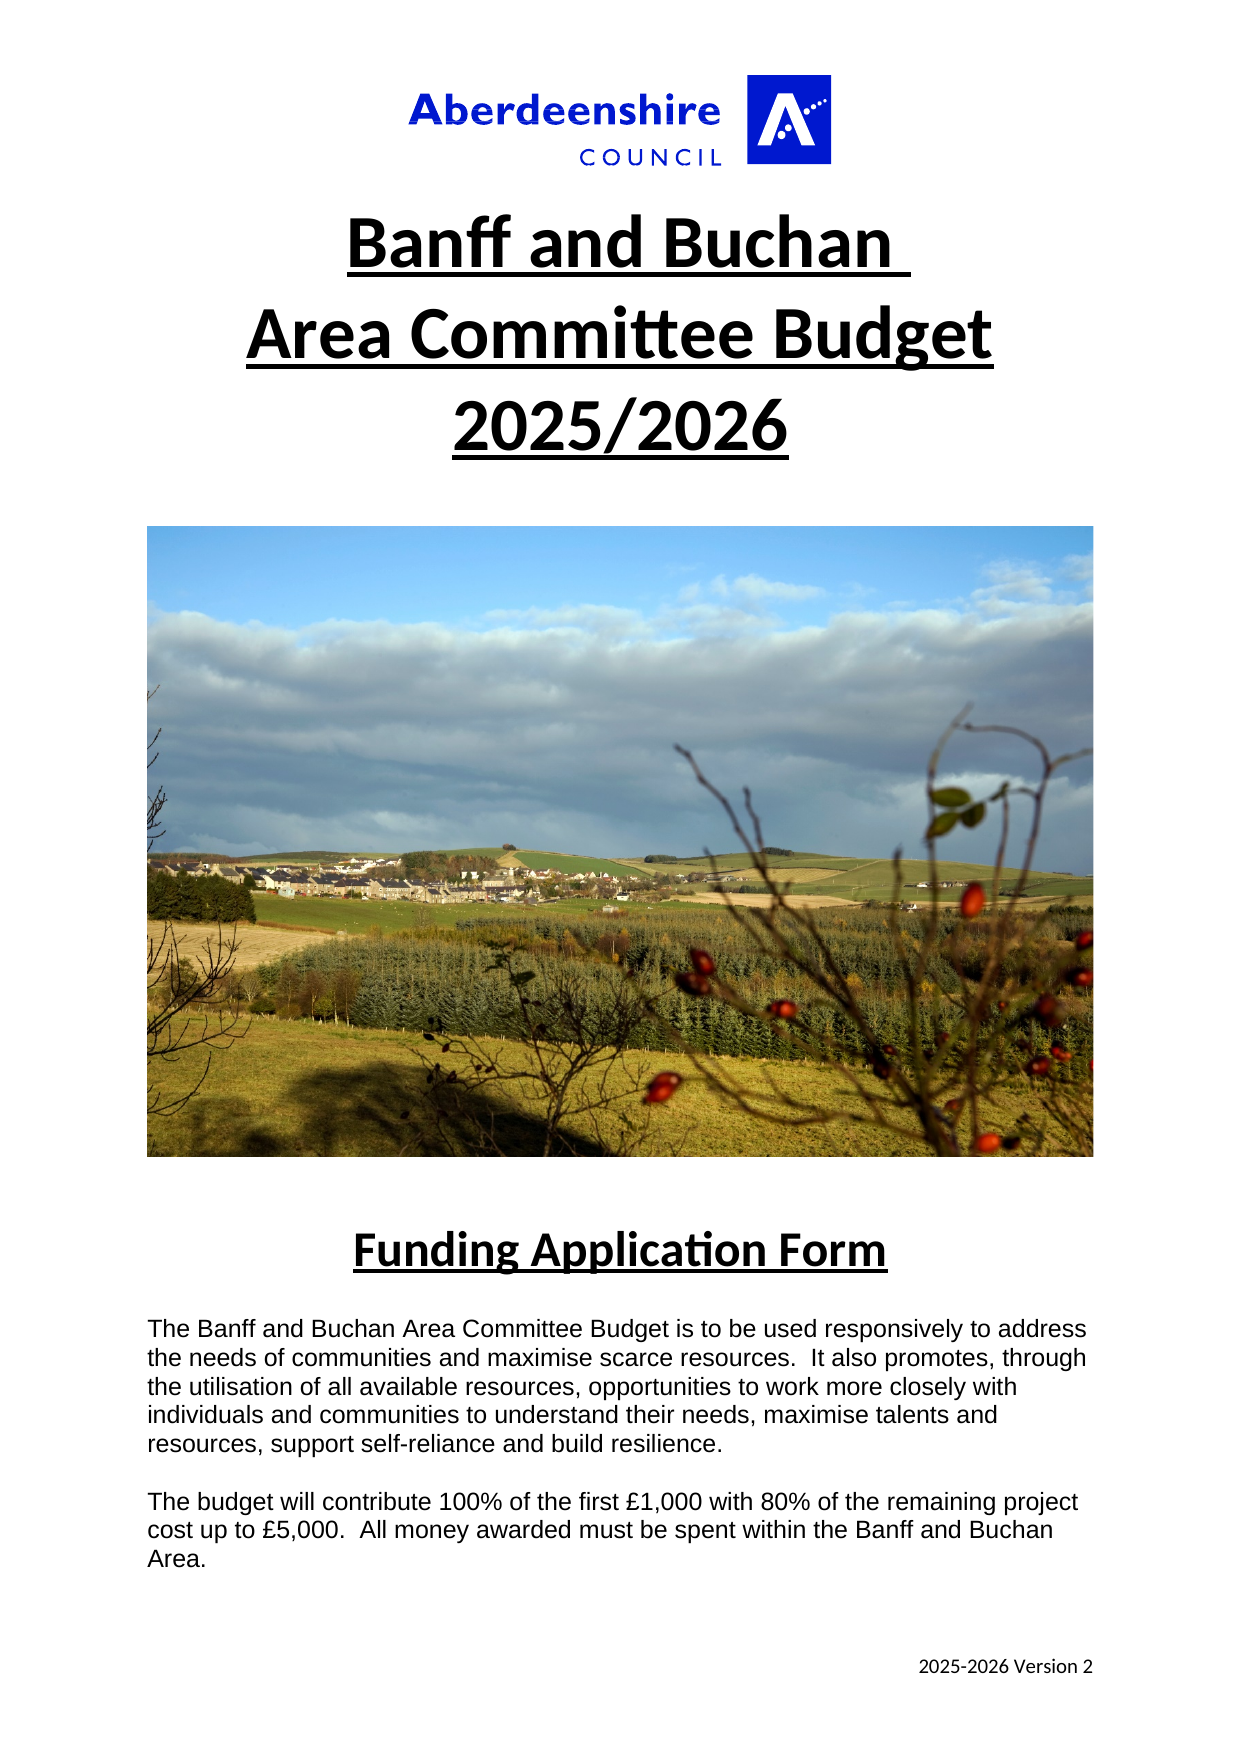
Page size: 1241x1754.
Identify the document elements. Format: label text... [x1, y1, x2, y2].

list The budget will contribute 100% of the first £1,000 with 80% of the remaining project cost up to £5,000. All money awarded must be spent within the Banff and Buchan Area. [147, 1487, 1093, 1573]
picture [147, 526, 1094, 1157]
text The Banff and Buchan Area Committee Budget is to be used responsively to address the needs of communities and maximise scarce resources. It also promotes, through the utilisation of all available resources, opportunities to work more closely with individuals and communities to understand their needs, maximise talents and resources, support self-reliance and build resilience. [147, 1314, 1093, 1458]
text Area Committee Budget [147, 286, 1093, 378]
text 2025/2026 [147, 378, 1093, 469]
text Funding Application Form [147, 1217, 1093, 1278]
text Banff and Buchan [147, 194, 1093, 286]
